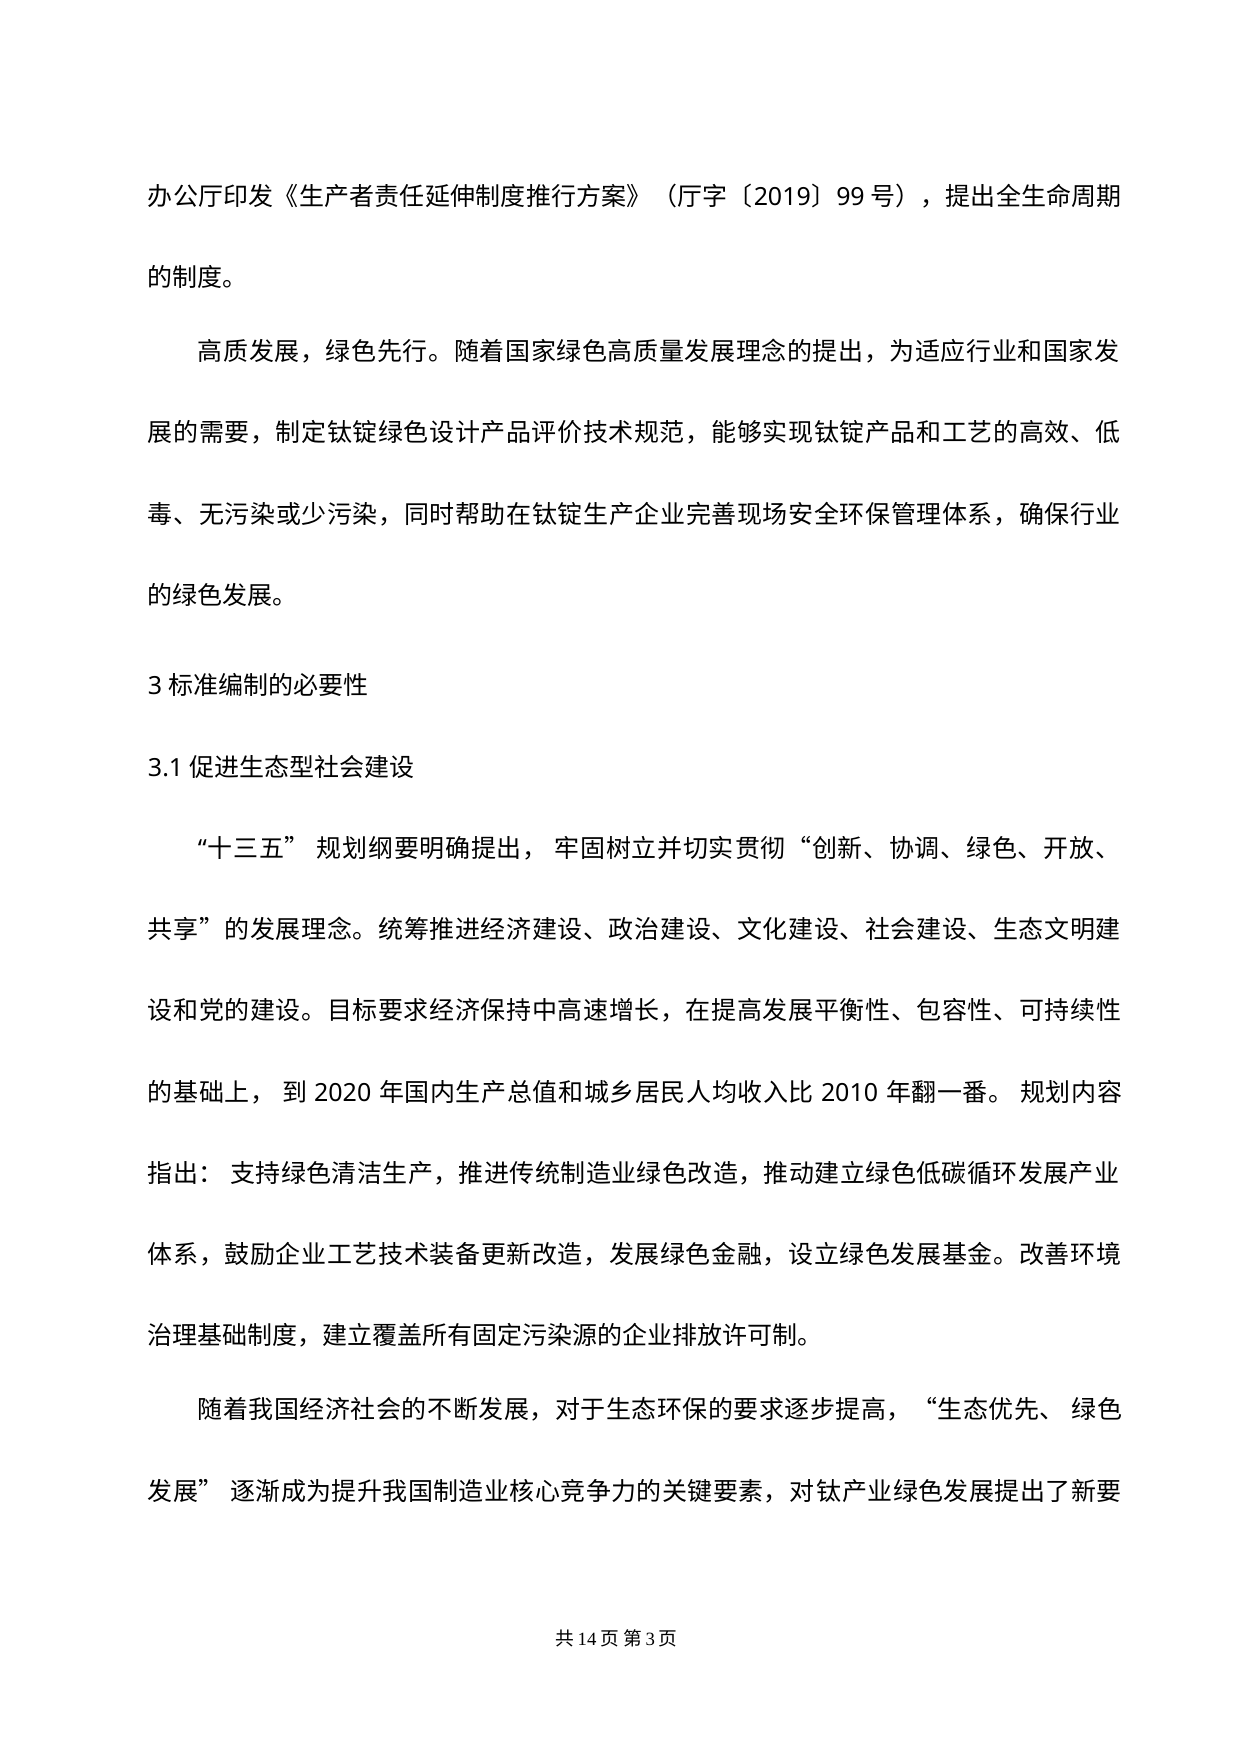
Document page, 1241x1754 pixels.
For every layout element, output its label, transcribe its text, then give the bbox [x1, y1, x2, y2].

text “十三五” 规划纲要明确提出， 牢固树立并切实贯彻“创新、协调、绿色、开放、 共享”的发展理念。统筹推进经济建设、政治建设、文化建设、社会建设、生态文明建设和党的建设。目标要求经济保持中高速增长，在提高发展平衡性、包容性、可持续性的基础上， 到 2020 年国内生产总值和城乡居民人均收入比 2010 年翻一番。 规划内容指出： 支持绿色清洁生产，推进传统制造业绿色改造，推动建立绿色低碳循环发展产业体系，鼓励企业工艺技术装备更新改造，发展绿色金融，设立绿色发展基金。改善环境治理基础制度，建立覆盖所有固定污染源的企业排放许可制。 [148, 814, 1122, 1366]
list 3 标准编制的必要性 [148, 651, 1122, 716]
list 3.1 促进生态型社会建设 [148, 733, 1122, 798]
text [148, 1375, 1122, 1522]
text 高质发展，绿色先行。随着国家绿色高质量发展理念的提出，为适应行业和国家发展的需要，制定钛锭绿色设计产品评价技术规范，能够实现钛锭产品和工艺的高效、低毒、无污染或少污染，同时帮助在钛锭生产企业完善现场安全环保管理体系，确保行业的绿色发展。 [148, 317, 1122, 626]
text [148, 162, 1122, 308]
